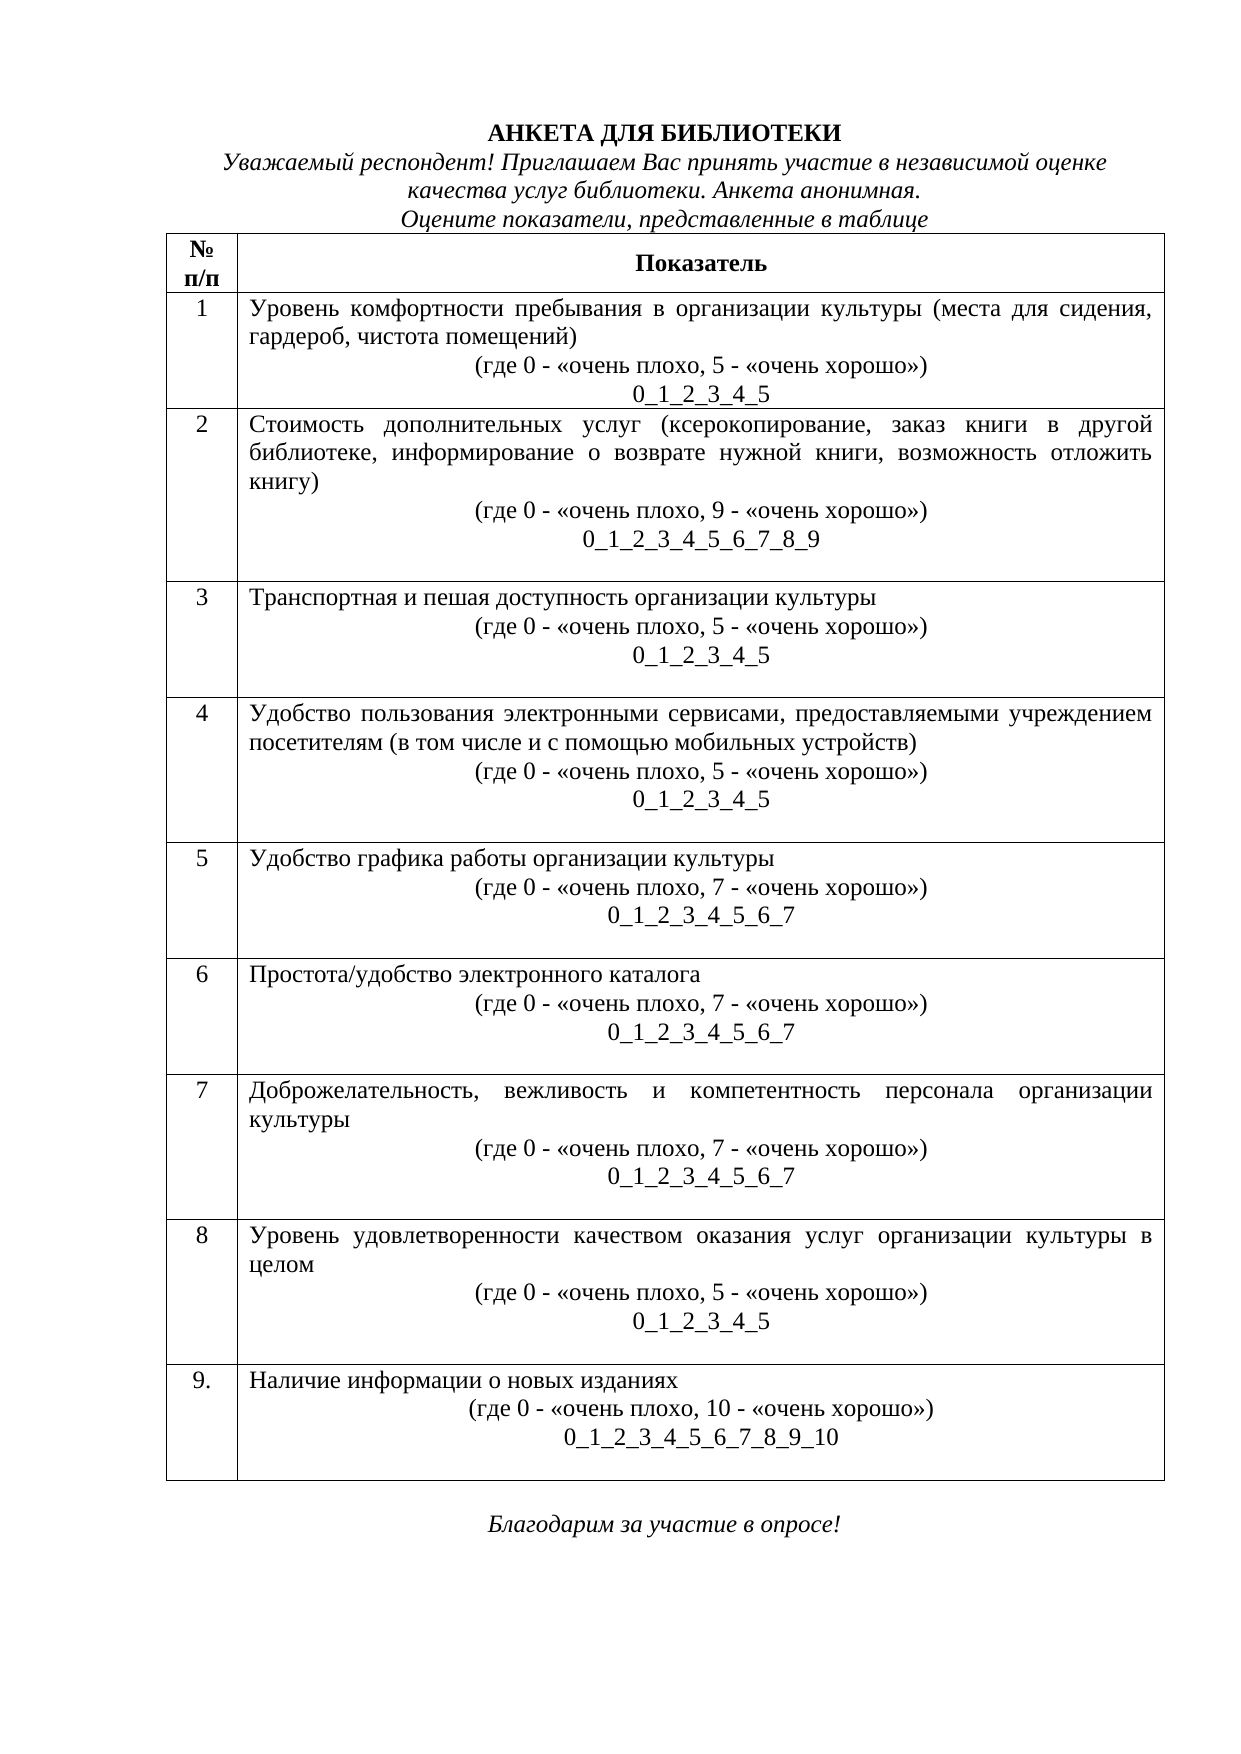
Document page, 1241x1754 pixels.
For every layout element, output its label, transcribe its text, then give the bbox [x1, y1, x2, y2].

table_cell 8 [167, 1220, 237, 1364]
table_header № п/п [167, 234, 237, 292]
table_cell Уровень комфортности пребывания в организации культуры (места для сидения, гардероб, чистота помещений) (где 0 - «очень плохо, 5 - «очень хорошо») 0_1_2_3_4_5 [238, 293, 1164, 408]
table_cell 1 [167, 293, 237, 408]
text Благодарим за участие в опросе! [177, 1509, 1152, 1538]
table_cell 9. [167, 1365, 237, 1480]
text Уважаемый респондент! Приглашаем Вас принять участие в независимой оценке качества услуг библиотеки. Анкета анонимная. [177, 147, 1152, 204]
table_cell Наличие информации о новых изданиях (где 0 - «очень плохо, 10 - «очень хорошо») 0_1_2_3_4_5_6_7_8_9_10 [238, 1365, 1164, 1480]
table_cell 2 [167, 409, 237, 581]
table_cell 4 [167, 698, 237, 842]
table_cell Удобство пользования электронными сервисами, предоставляемыми учреждением посетителям (в том числе и с помощью мобильных устройств) (где 0 - «очень плохо, 5 - «очень хорошо») 0_1_2_3_4_5 [238, 698, 1164, 842]
table_cell Доброжелательность, вежливость и компетентность персонала организации культуры (где 0 - «очень плохо, 7 - «очень хорошо») 0_1_2_3_4_5_6_7 [238, 1075, 1164, 1219]
table_cell Транспортная и пешая доступность организации культуры (где 0 - «очень плохо, 5 - «очень хорошо») 0_1_2_3_4_5 [238, 582, 1164, 697]
table_cell Уровень удовлетворенности качеством оказания услуг организации культуры в целом (где 0 - «очень плохо, 5 - «очень хорошо») 0_1_2_3_4_5 [238, 1220, 1164, 1364]
text Оцените показатели, представленные в таблице [177, 204, 1152, 233]
table_cell 3 [167, 582, 237, 697]
table_header Показатель [238, 234, 1164, 292]
table_cell 5 [167, 843, 237, 958]
table_cell Стоимость дополнительных услуг (ксерокопирование, заказ книги в другой библиотеке, информирование о возврате нужной книги, возможность отложить книгу) (где 0 - «очень плохо, 9 - «очень хорошо») 0_1_2_3_4_5_6_7_8_9 [238, 409, 1164, 581]
table_cell 7 [167, 1075, 237, 1219]
table_cell Простота/удобство электронного каталога (где 0 - «очень плохо, 7 - «очень хорошо») 0_1_2_3_4_5_6_7 [238, 959, 1164, 1074]
table_cell 6 [167, 959, 237, 1074]
table_cell Удобство графика работы организации культуры (где 0 - «очень плохо, 7 - «очень хорошо») 0_1_2_3_4_5_6_7 [238, 843, 1164, 958]
text АНКЕТА ДЛЯ БИБЛИОТЕКИ [177, 118, 1152, 147]
